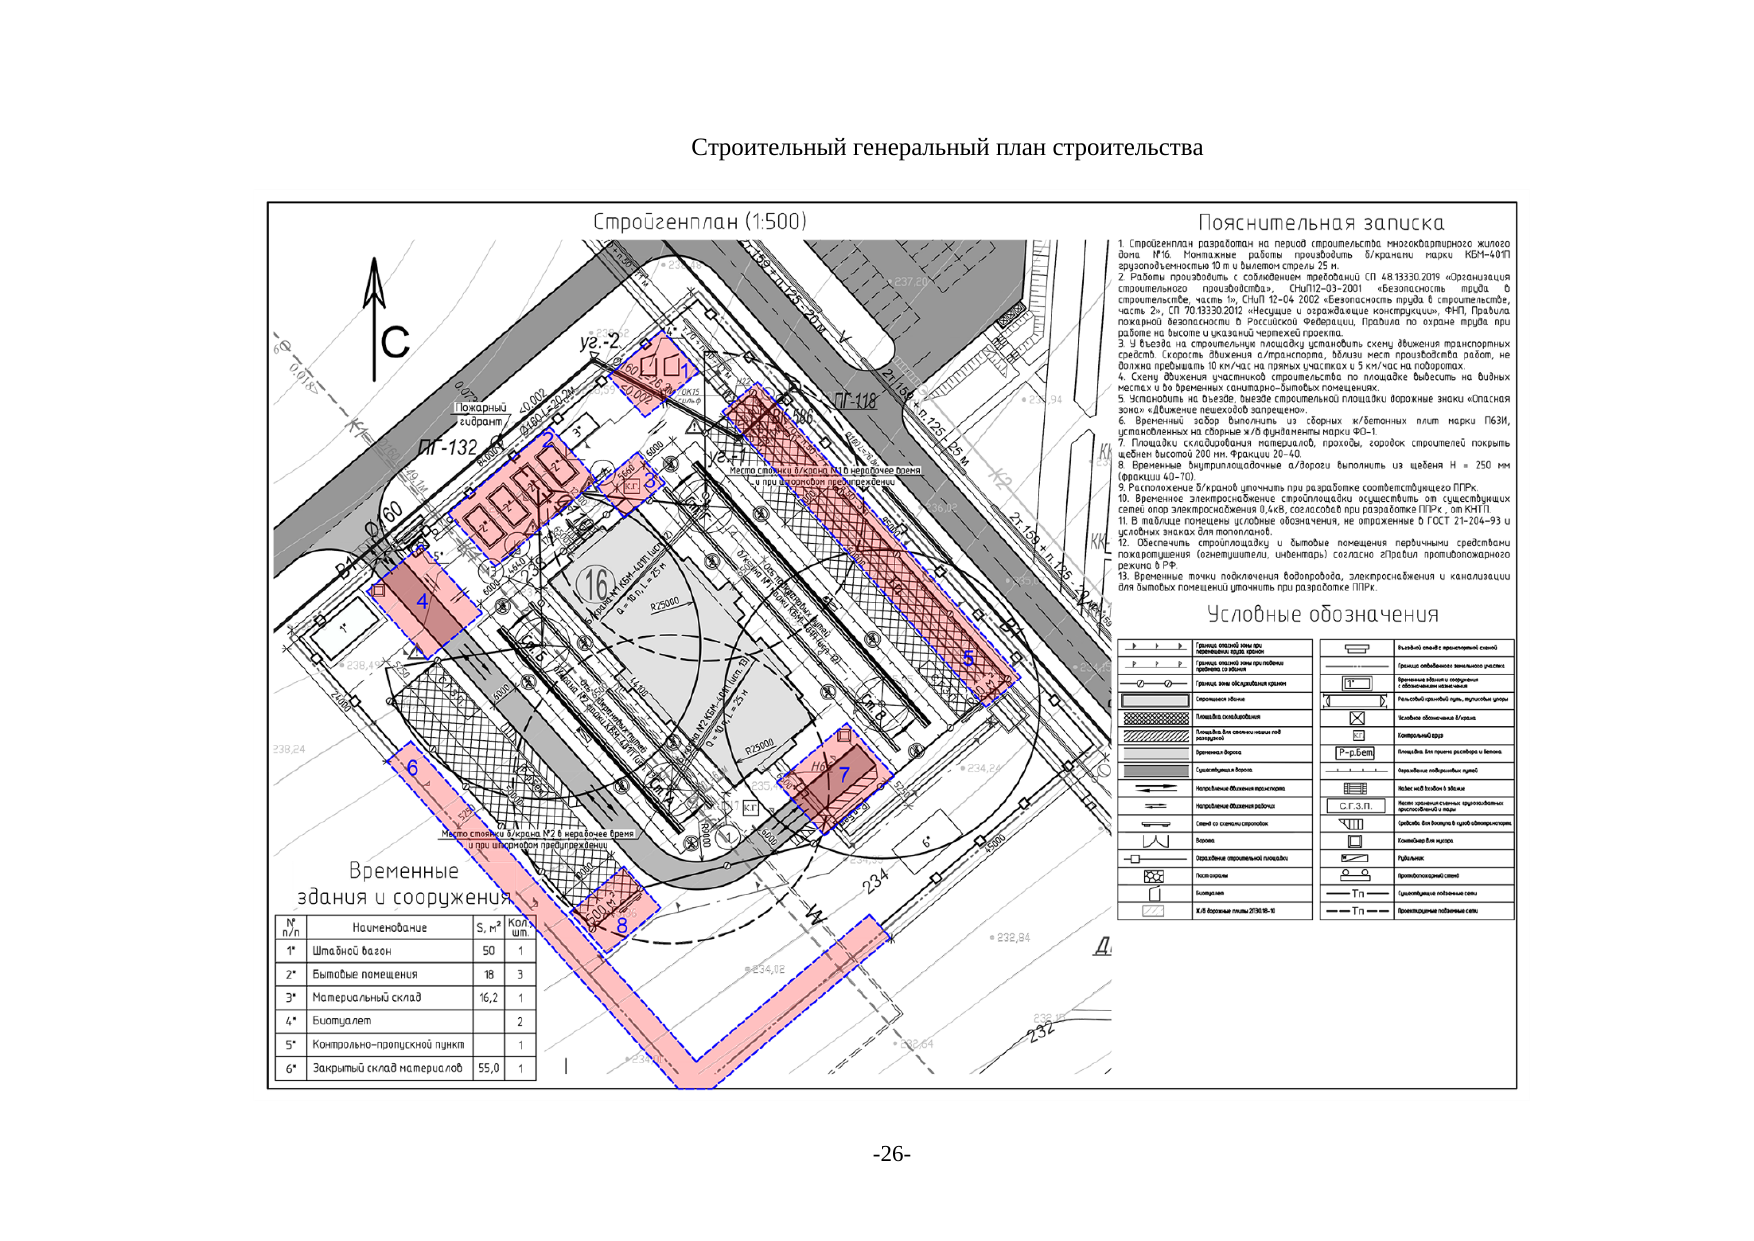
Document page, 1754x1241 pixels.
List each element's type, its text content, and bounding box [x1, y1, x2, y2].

picture [253, 189, 1530, 1101]
text Cтроительный генеральный план строительства [259, 132, 1636, 161]
